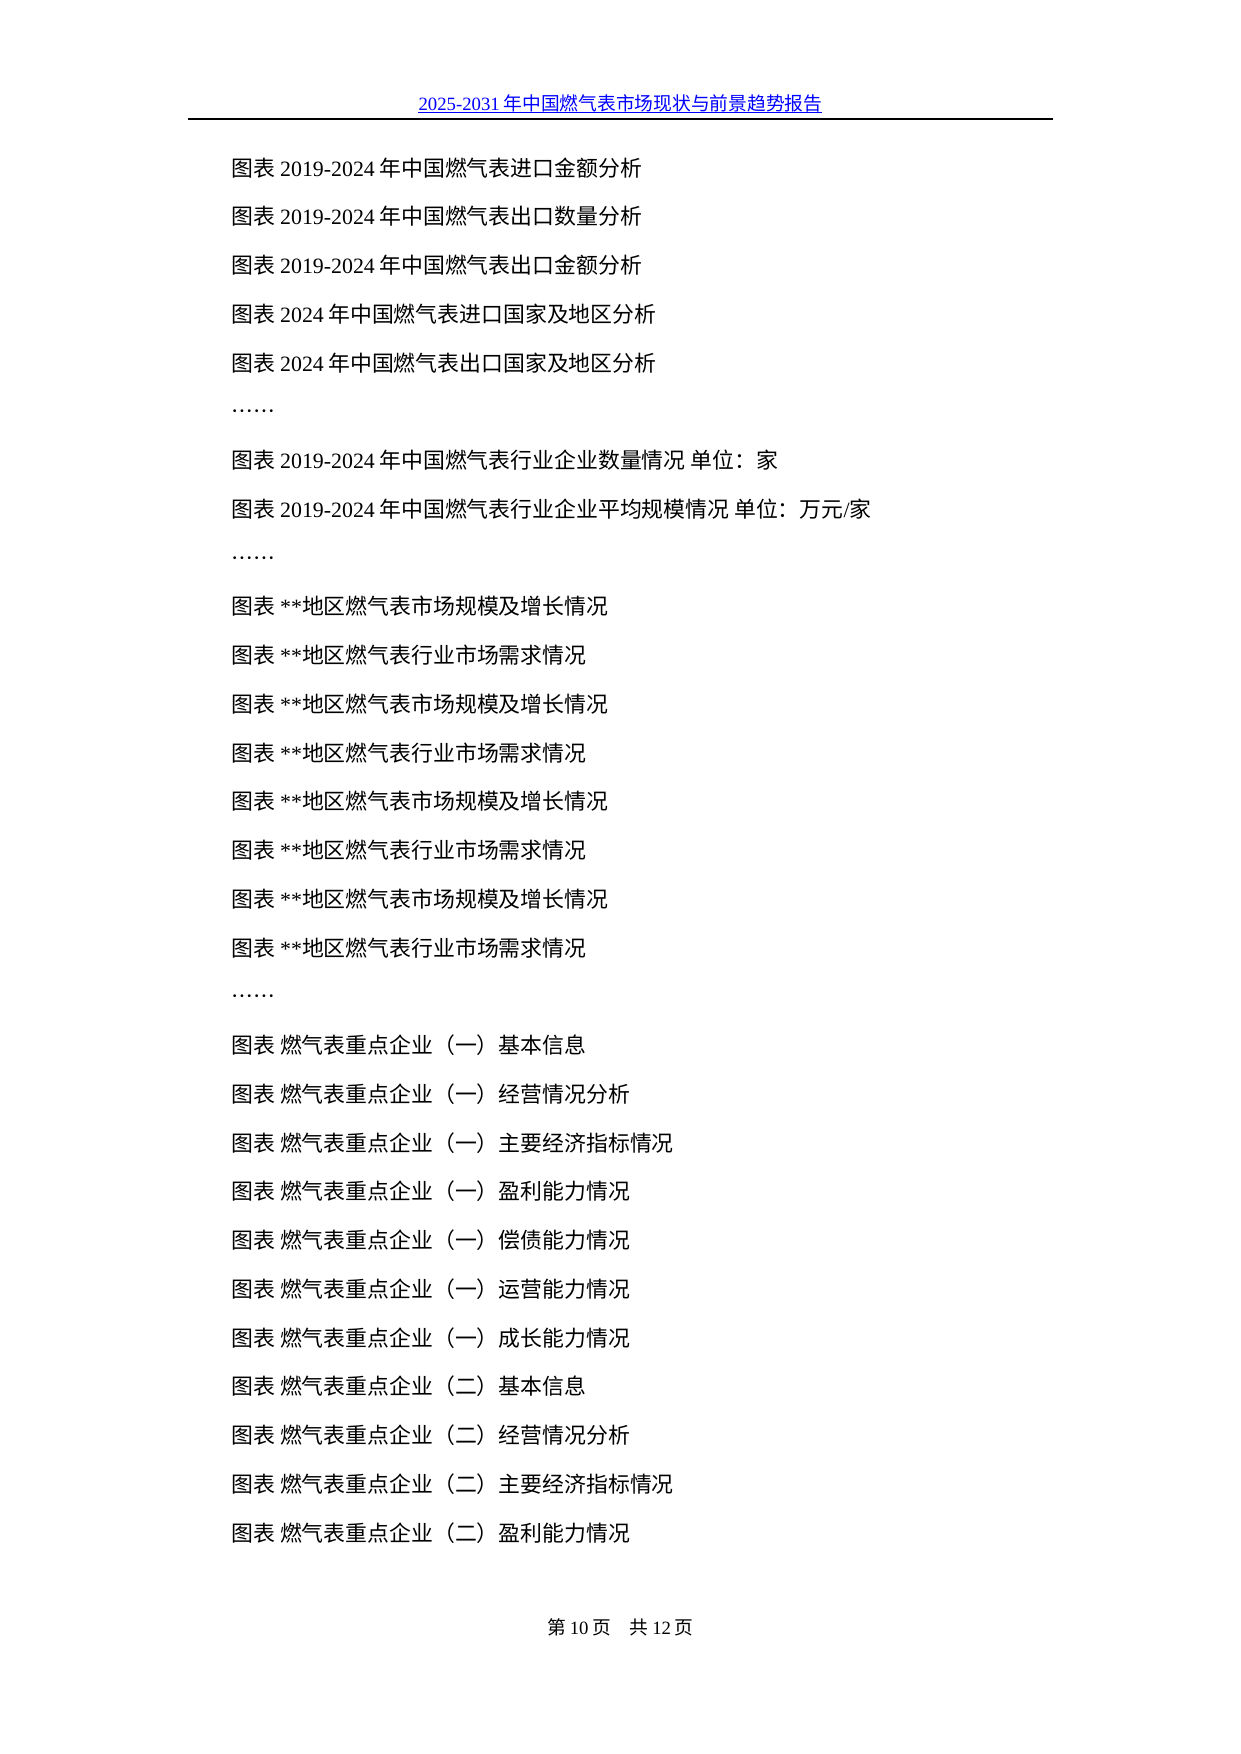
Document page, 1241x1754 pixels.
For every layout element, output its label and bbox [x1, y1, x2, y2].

text [187, 150, 1053, 1548]
